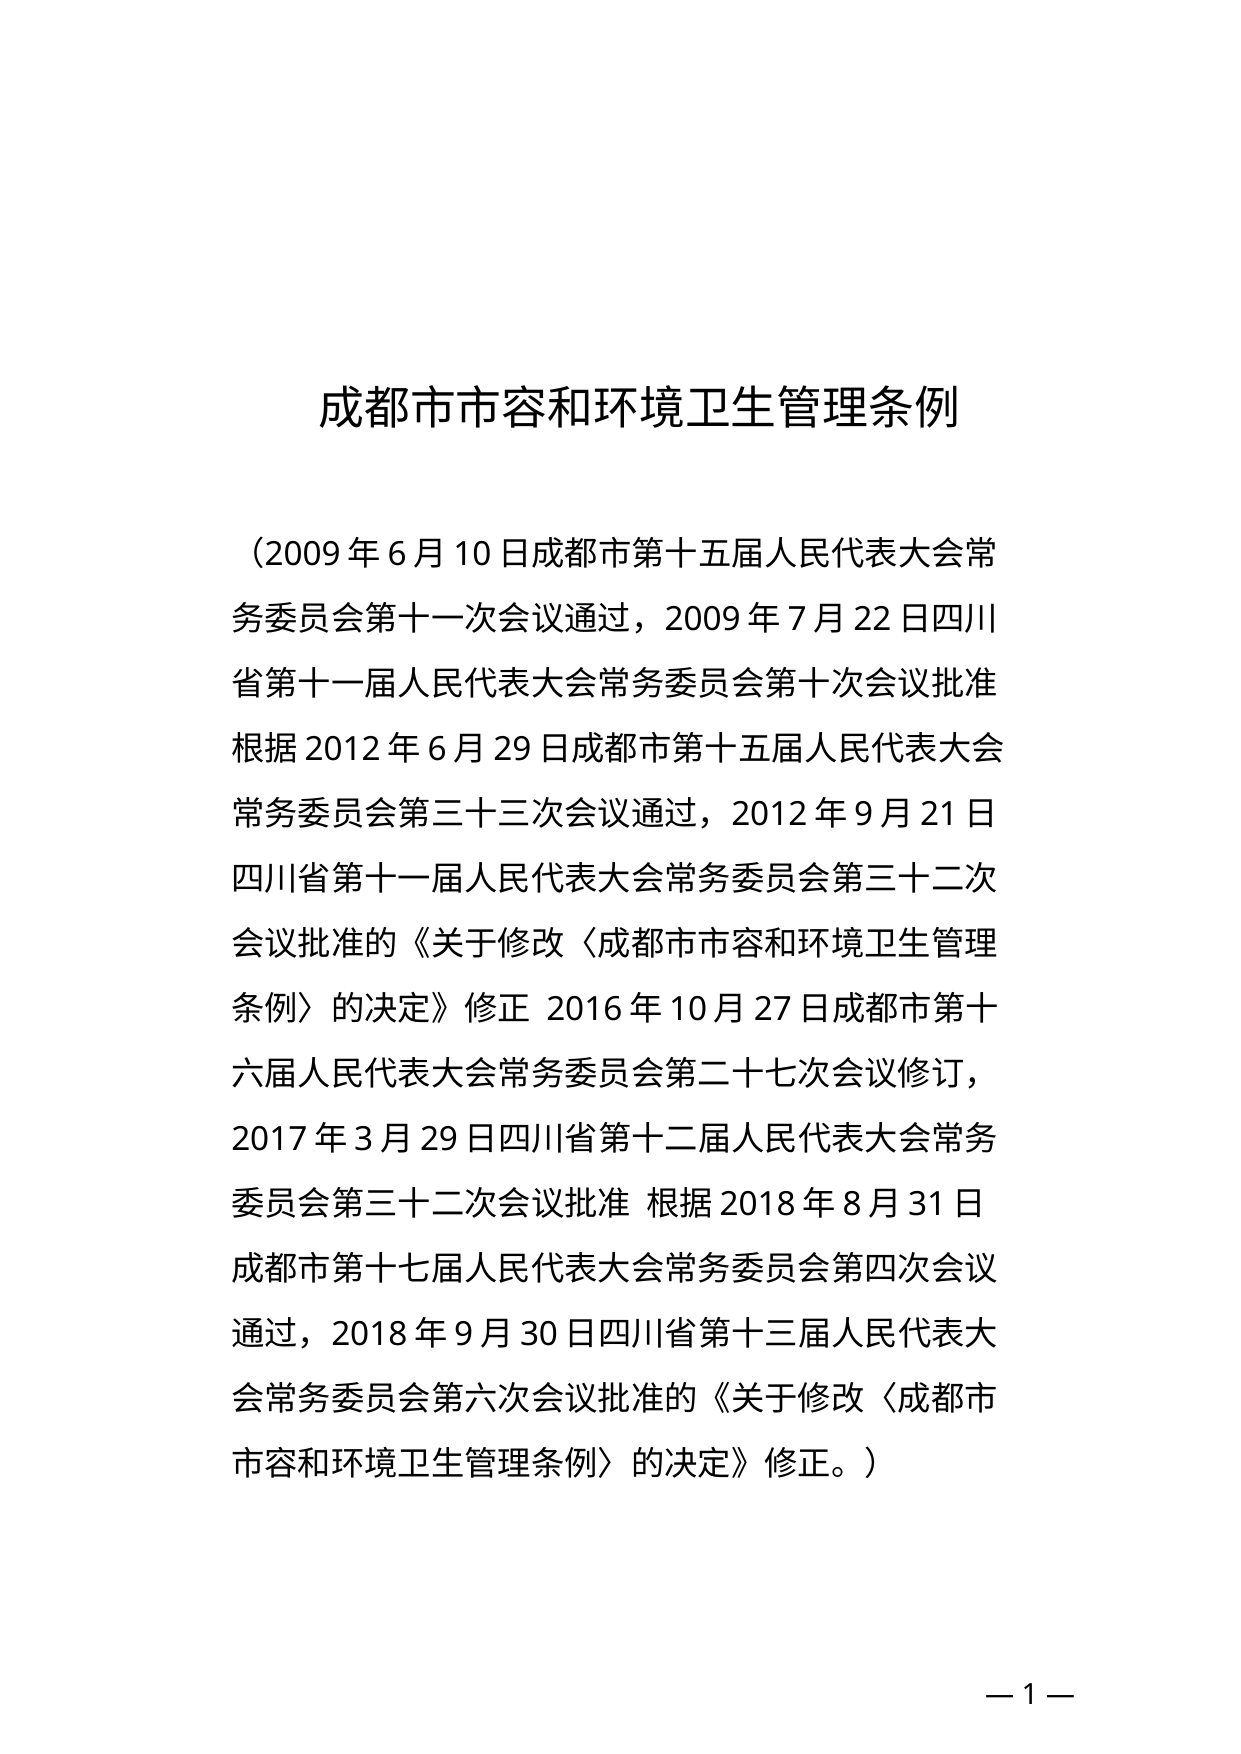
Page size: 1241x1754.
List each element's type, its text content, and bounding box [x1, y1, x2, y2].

text （2009年6月10日成都市第十五届人民代表大会常务委员会第十一次会议通过，2009年7月22日四川省第十一届人民代表大会常务委员会第十次会议批准 根据2012年6月29日成都市第十五届人民代表大会常务委员会第三十三次会议通过，2012年9月21日四川省第十一届人民代表大会常务委员会第三十二次会议批准的《关于修改〈成都市市容和环境卫生管理条例〉的决定》修正 2016年10月27日成都市第十六届人民代表大会常务委员会第二十七次会议修订，2017年3月29日四川省第十二届人民代表大会常务委员会第三十二次会议批准 根据2018年8月31日成都市第十七届人民代表大会常务委员会第四次会议通过，2018年9月30日四川省第十三届人民代表大会常务委员会第六次会议批准的《关于修改〈成都市市容和环境卫生管理条例〉的决定》修正。） [231, 518, 1009, 1493]
text 成都市市容和环境卫生管理条例 [165, 356, 1075, 453]
